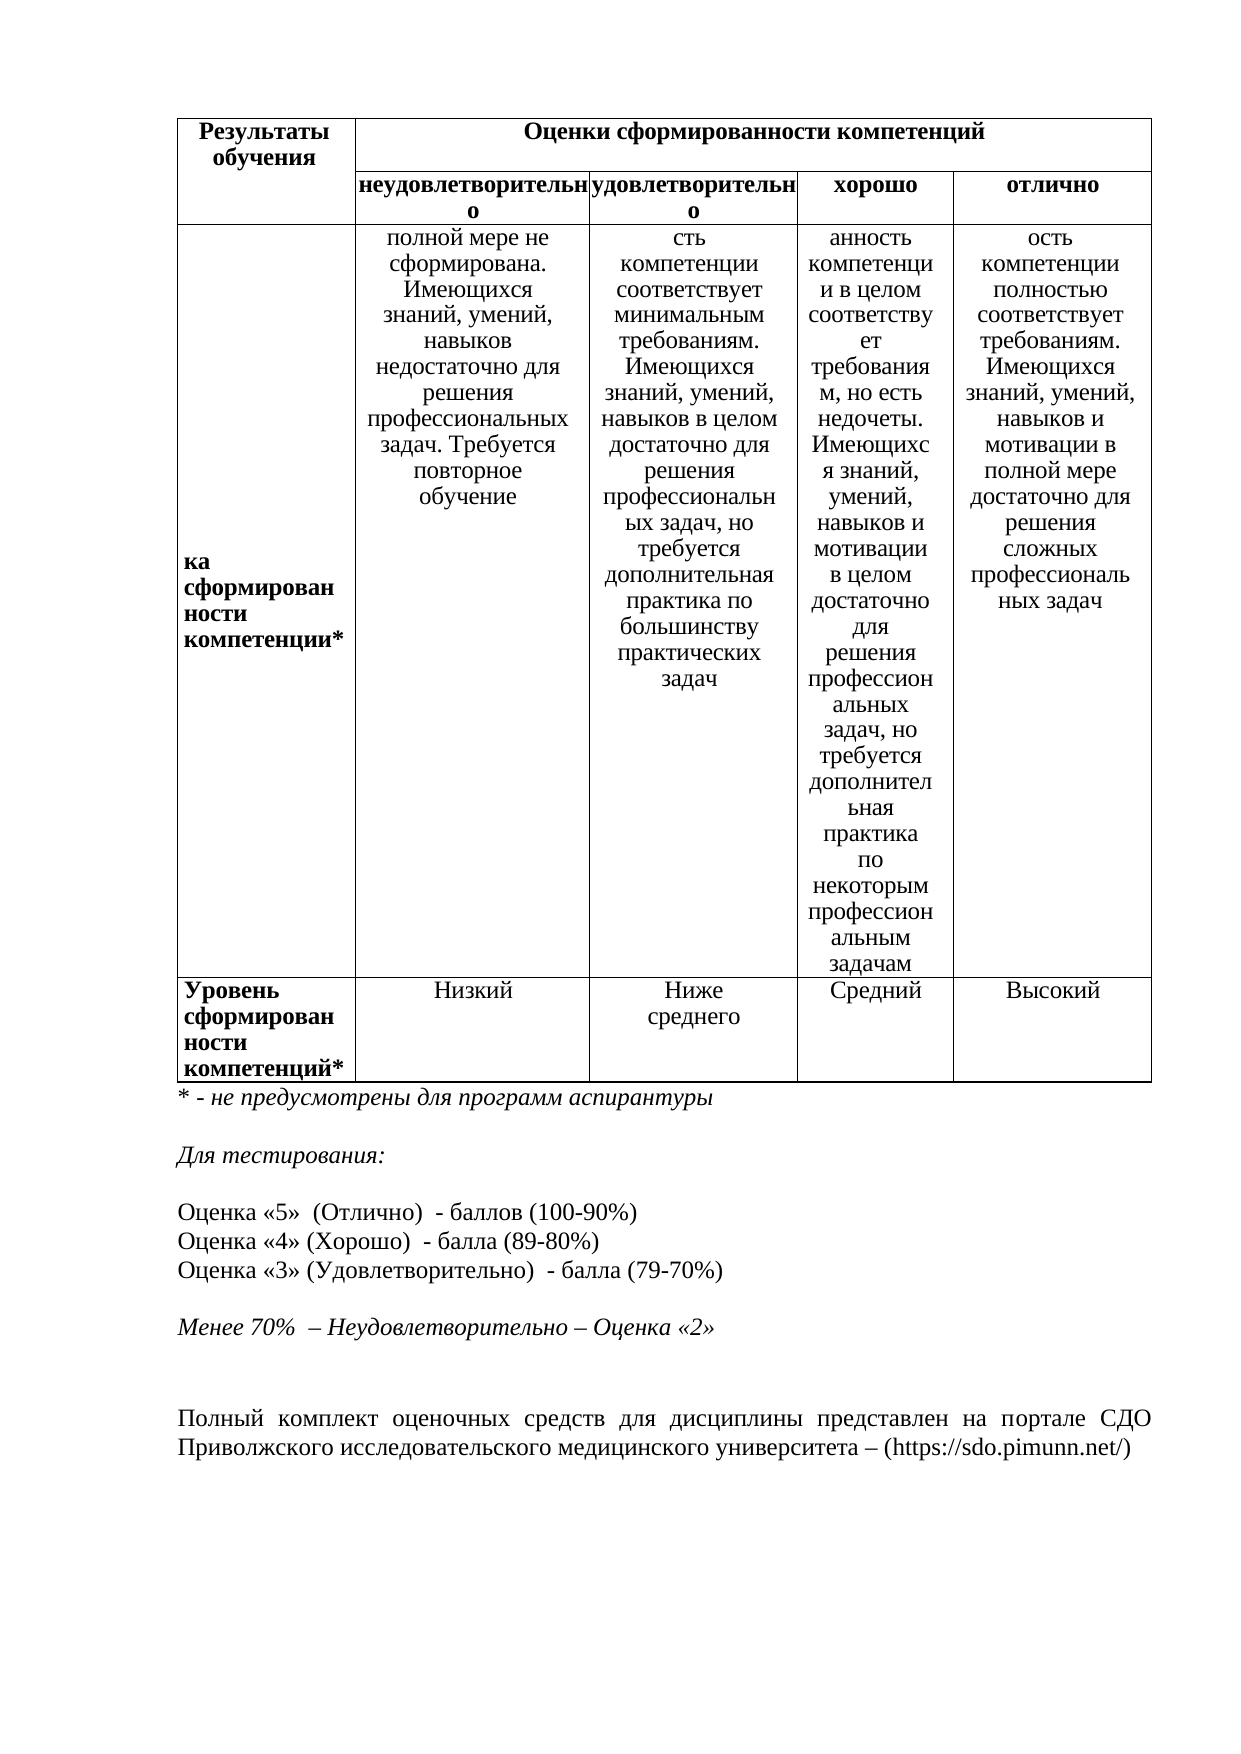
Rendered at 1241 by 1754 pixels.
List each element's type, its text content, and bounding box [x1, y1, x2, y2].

table_header Результаты обучения [178, 119, 355, 224]
table_cell хорошо [798, 172, 953, 224]
text Для тестирования: [177, 1140, 1152, 1169]
table_cell Низкий [356, 978, 589, 1081]
text Оценка «3» (Удовлетворительно) - балла (79-70%) [177, 1255, 1152, 1284]
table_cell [356, 225, 589, 977]
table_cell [590, 225, 797, 977]
text * - не предусмотрены для программ аспирантуры [177, 1083, 1152, 1111]
text Оценка «4» (Хорошо) - балла (89-80%) [177, 1226, 1152, 1255]
text Оценка «5» (Отлично) - баллов (100-90%) [177, 1197, 1152, 1226]
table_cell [954, 225, 1151, 977]
table_cell неудовлетворительно [356, 172, 589, 224]
table_cell Ниже среднего [590, 978, 797, 1081]
table_cell Уровень сформированности компетенций* [178, 978, 355, 1081]
table_cell Высокий [954, 978, 1151, 1081]
table_cell удовлетворительно [590, 172, 797, 224]
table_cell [178, 225, 355, 977]
table_cell отлично [954, 172, 1151, 224]
table_cell Средний [798, 978, 953, 1081]
text Менее 70% – Неудовлетворительно – Оценка «2» [177, 1312, 1152, 1341]
table_header Оценки сформированности компетенций [356, 119, 1151, 171]
text Полный комплект оценочных средств для дисциплины представлен на портале СДО Приволжского исследовательского медицинского университета – (https://sdo.pimunn.net/) [177, 1403, 1152, 1461]
